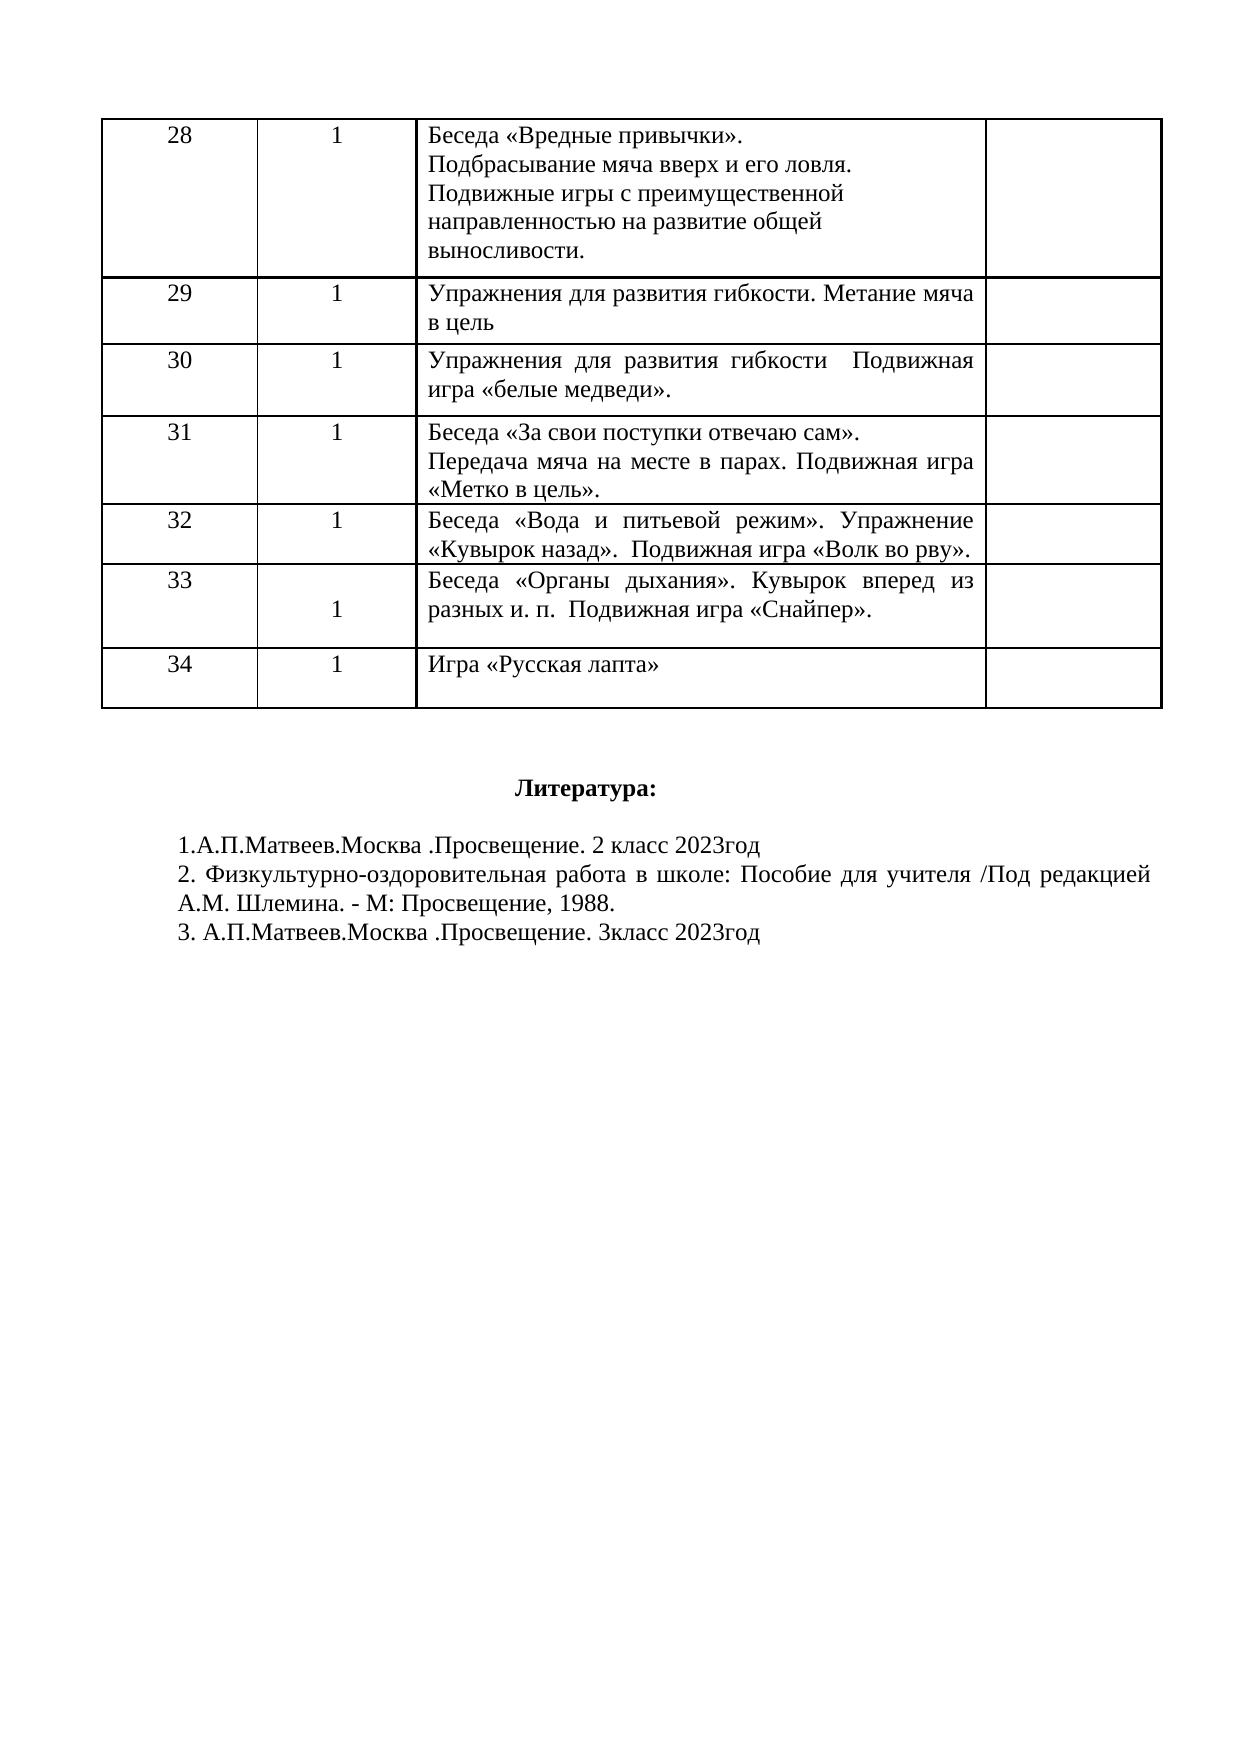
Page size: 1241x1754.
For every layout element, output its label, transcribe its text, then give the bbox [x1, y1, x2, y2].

table_cell [987, 345, 1160, 415]
text 3. А.П.Матвеев.Москва .Просвещение. 3класс 2023год [177, 917, 1152, 945]
table_cell Беседа «Вредные привычки». Подбрасывание мяча вверх и его ловля. Подвижные игры с преимущественной направленностью на развитие общей выносливости. [418, 120, 985, 276]
table_cell 28 [103, 120, 257, 276]
text 1.А.П.Матвеев.Москва .Просвещение. 2 класс 2023год [177, 830, 1152, 859]
table_cell [987, 417, 1160, 503]
table_cell [987, 279, 1160, 343]
table_cell 32 [103, 505, 257, 563]
table_cell 1 [258, 505, 415, 563]
table_cell 30 [103, 345, 257, 415]
table_cell 1 [258, 345, 415, 415]
table_cell Упражнения для развития гибкости. Метание мяча в цель [418, 279, 985, 343]
table_cell Беседа «За свои поступки отвечаю сам». Передача мяча на месте в парах. Подвижная игра «Метко в цель». [418, 417, 985, 503]
table_cell 1 [258, 565, 415, 647]
table_cell Игра «Русская лапта» [418, 649, 985, 707]
table_cell [987, 120, 1160, 276]
table_cell [987, 649, 1160, 707]
table_cell Беседа «Вода и питьевой режим». Упражнение «Кувырок назад». Подвижная игра «Волк во рву». [418, 505, 985, 563]
table_cell Беседа «Органы дыхания». Кувырок вперед из разных и. п. Подвижная игра «Снайпер». [418, 565, 985, 647]
table_cell 1 [258, 649, 415, 707]
table_cell 31 [103, 417, 257, 503]
table_cell [987, 505, 1160, 563]
table_cell [987, 565, 1160, 647]
text Литература: [177, 773, 1152, 802]
text 2. Физкультурно-оздоровительная работа в школе: Пособие для учителя /Под редакцией A.M. Шлемина. - М: Просвещение, 1988. [177, 859, 1152, 917]
table_cell 33 [103, 565, 257, 647]
table_cell 1 [258, 417, 415, 503]
table_cell Упражнения для развития гибкости Подвижная игра «белые медведи». [418, 345, 985, 415]
table_cell 29 [103, 279, 257, 343]
table_cell 34 [103, 649, 257, 707]
table_cell 1 [258, 279, 415, 343]
table_cell 1 [258, 120, 415, 276]
